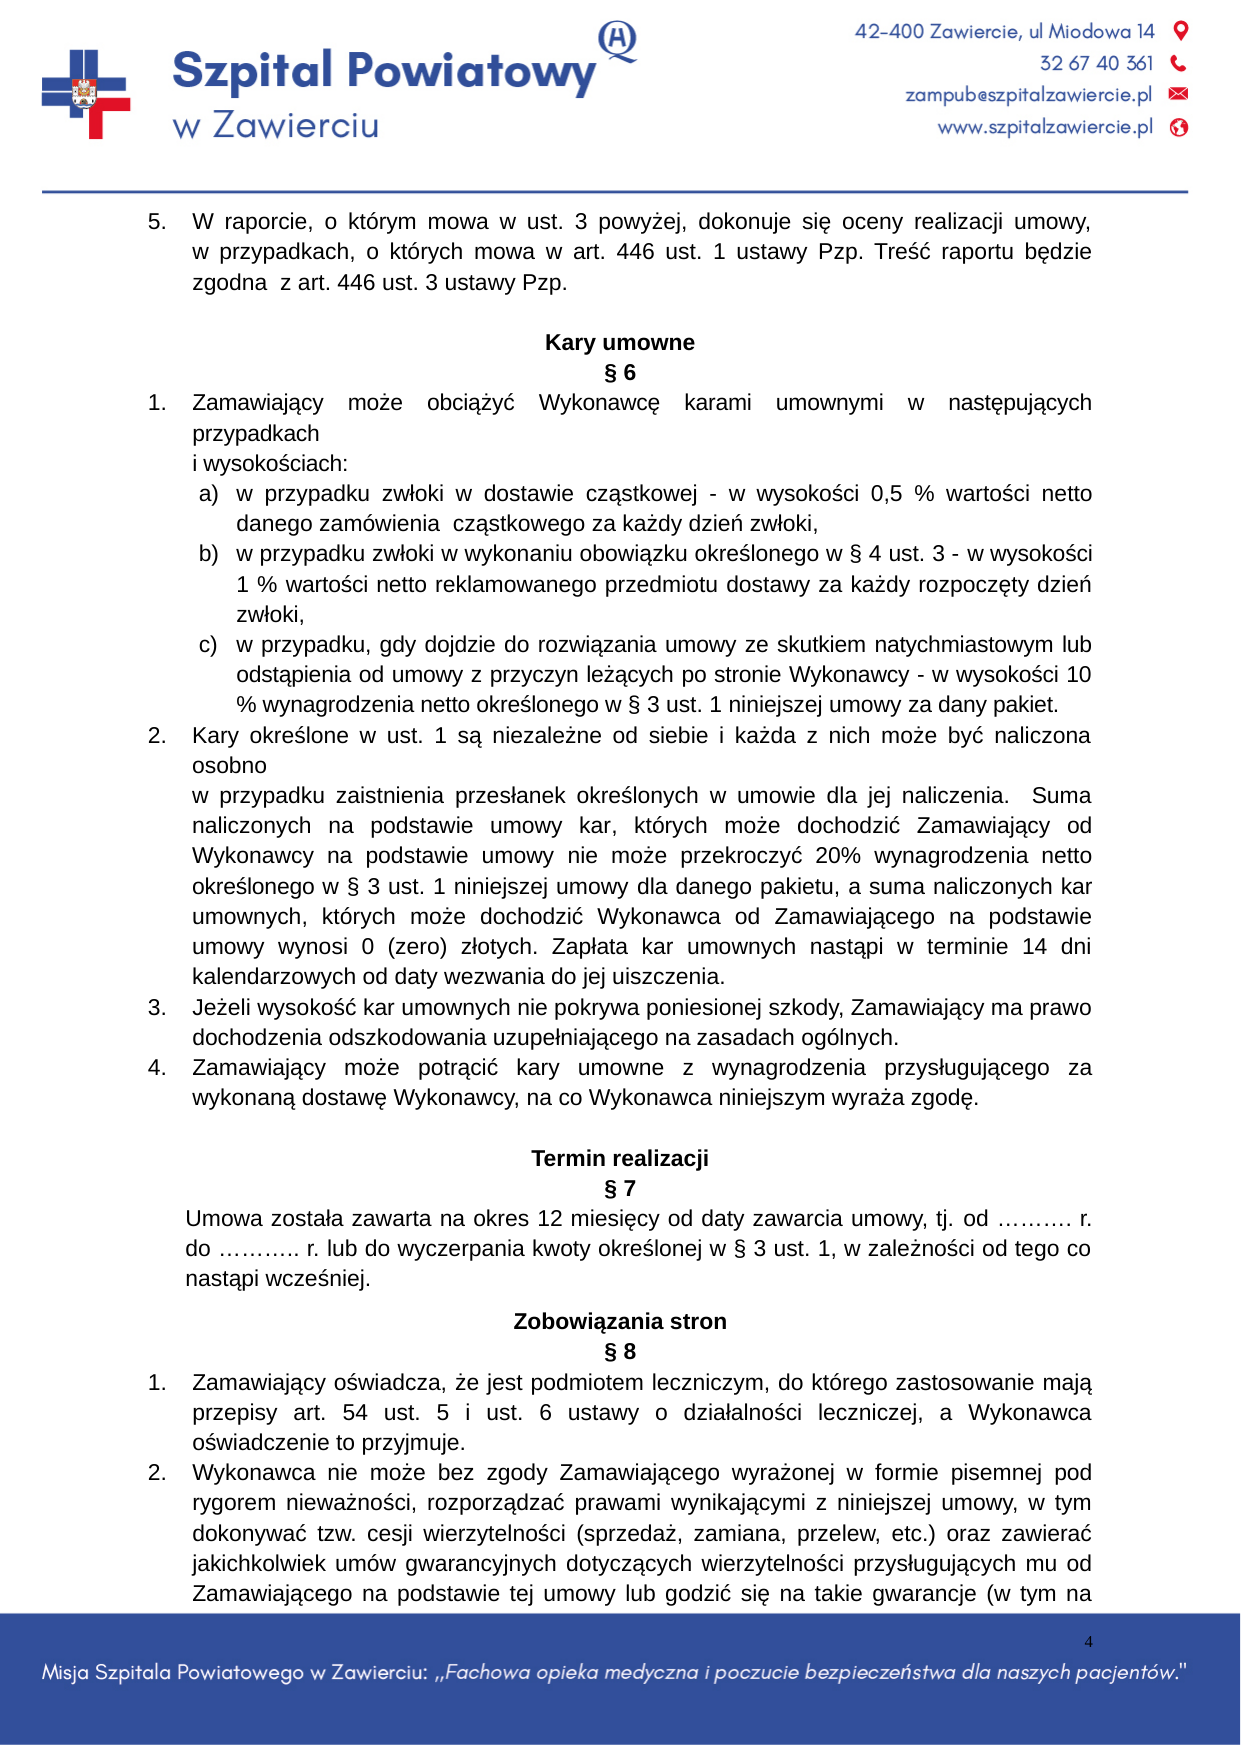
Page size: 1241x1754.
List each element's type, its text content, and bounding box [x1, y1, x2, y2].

text Kary umowne [148, 329, 1093, 355]
text 3. Jeżeli wysokość kar umownych nie pokrywa poniesionej szkody, Zamawiający ma prawo dochodzenia odszkodowania uzupełniającego na zasadach ogólnych. [148, 993, 1093, 1050]
text § 7 [148, 1175, 1093, 1201]
text 4. Zamawiający może potrącić kary umowne z wynagrodzenia przysługującego za wykonaną dostawę Wykonawcy, na co Wykonawca niniejszym wyraża zgodę. [148, 1054, 1093, 1110]
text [148, 1459, 1093, 1606]
text 1. Zamawiający oświadcza, że jest podmiotem leczniczym, do którego zastosowanie mają przepisy art. 54 ust. 5 i ust. 6 ustawy o działalności leczniczej, a Wykonawca oświadczenie to przyjmuje. [148, 1368, 1093, 1455]
text § 8 [148, 1338, 1093, 1364]
text Zobowiązania stron [148, 1308, 1093, 1334]
list w przypadku, gdy dojdzie do rozwiązania umowy ze skutkiem natychmiastowym lub odstąpienia od umowy z przyczyn leżących po stronie Wykonawcy - w wysokości 10 % wynagrodzenia netto określonego w § 3 ust. 1 niniejszej umowy za dany pakiet. [199, 631, 1093, 718]
picture [0, 0, 1241, 1745]
list Kary określone w ust. 1 są niezależne od siebie i każda z nich może być naliczona osobno w przypadku zaistnienia przesłanek określonych w umowie dla jej naliczenia. Suma naliczonych na podstawie umowy kar, których może dochodzić Zamawiający od Wykonawcy na podstawie umowy nie może przekroczyć 20% wynagrodzenia netto określonego w § 3 ust. 1 niniejszej umowy dla danego pakietu, a suma naliczonych kar umownych, których może dochodzić Wykonawca od Zamawiającego na podstawie umowy wynosi 0 (zero) złotych. Zapłata kar umownych nastąpi w terminie 14 dni kalendarzowych od daty wezwania do jej uiszczenia. [148, 722, 1093, 989]
list w przypadku zwłoki w wykonaniu obowiązku określonego w § 4 ust. 3 - w wysokości 1 % wartości netto reklamowanego przedmiotu dostawy za każdy rozpoczęty dzień zwłoki, [199, 540, 1093, 627]
list W raporcie, o którym mowa w ust. 3 powyżej, dokonuje się oceny realizacji umowy, w przypadkach, o których mowa w art. 446 ust. 1 ustawy Pzp. Treść raportu będzie zgodna z art. 446 ust. 3 ustawy Pzp. [148, 208, 1093, 295]
text § 6 [148, 359, 1093, 385]
list Zamawiający może obciążyć Wykonawcę karami umownymi w następujących przypadkach i wysokościach: [148, 389, 1093, 476]
list Umowa została zawarta na okres 12 miesięcy od daty zawarcia umowy, tj. od ………. r. do ……….. r. lub do wyczerpania kwoty określonej w § 3 ust. 1, w zależności od tego co nastąpi wcześniej. [185, 1205, 1093, 1292]
list w przypadku zwłoki w dostawie cząstkowej - w wysokości 0,5 % wartości netto danego zamówienia cząstkowego za każdy dzień zwłoki, [199, 480, 1093, 536]
text Termin realizacji [148, 1144, 1093, 1171]
